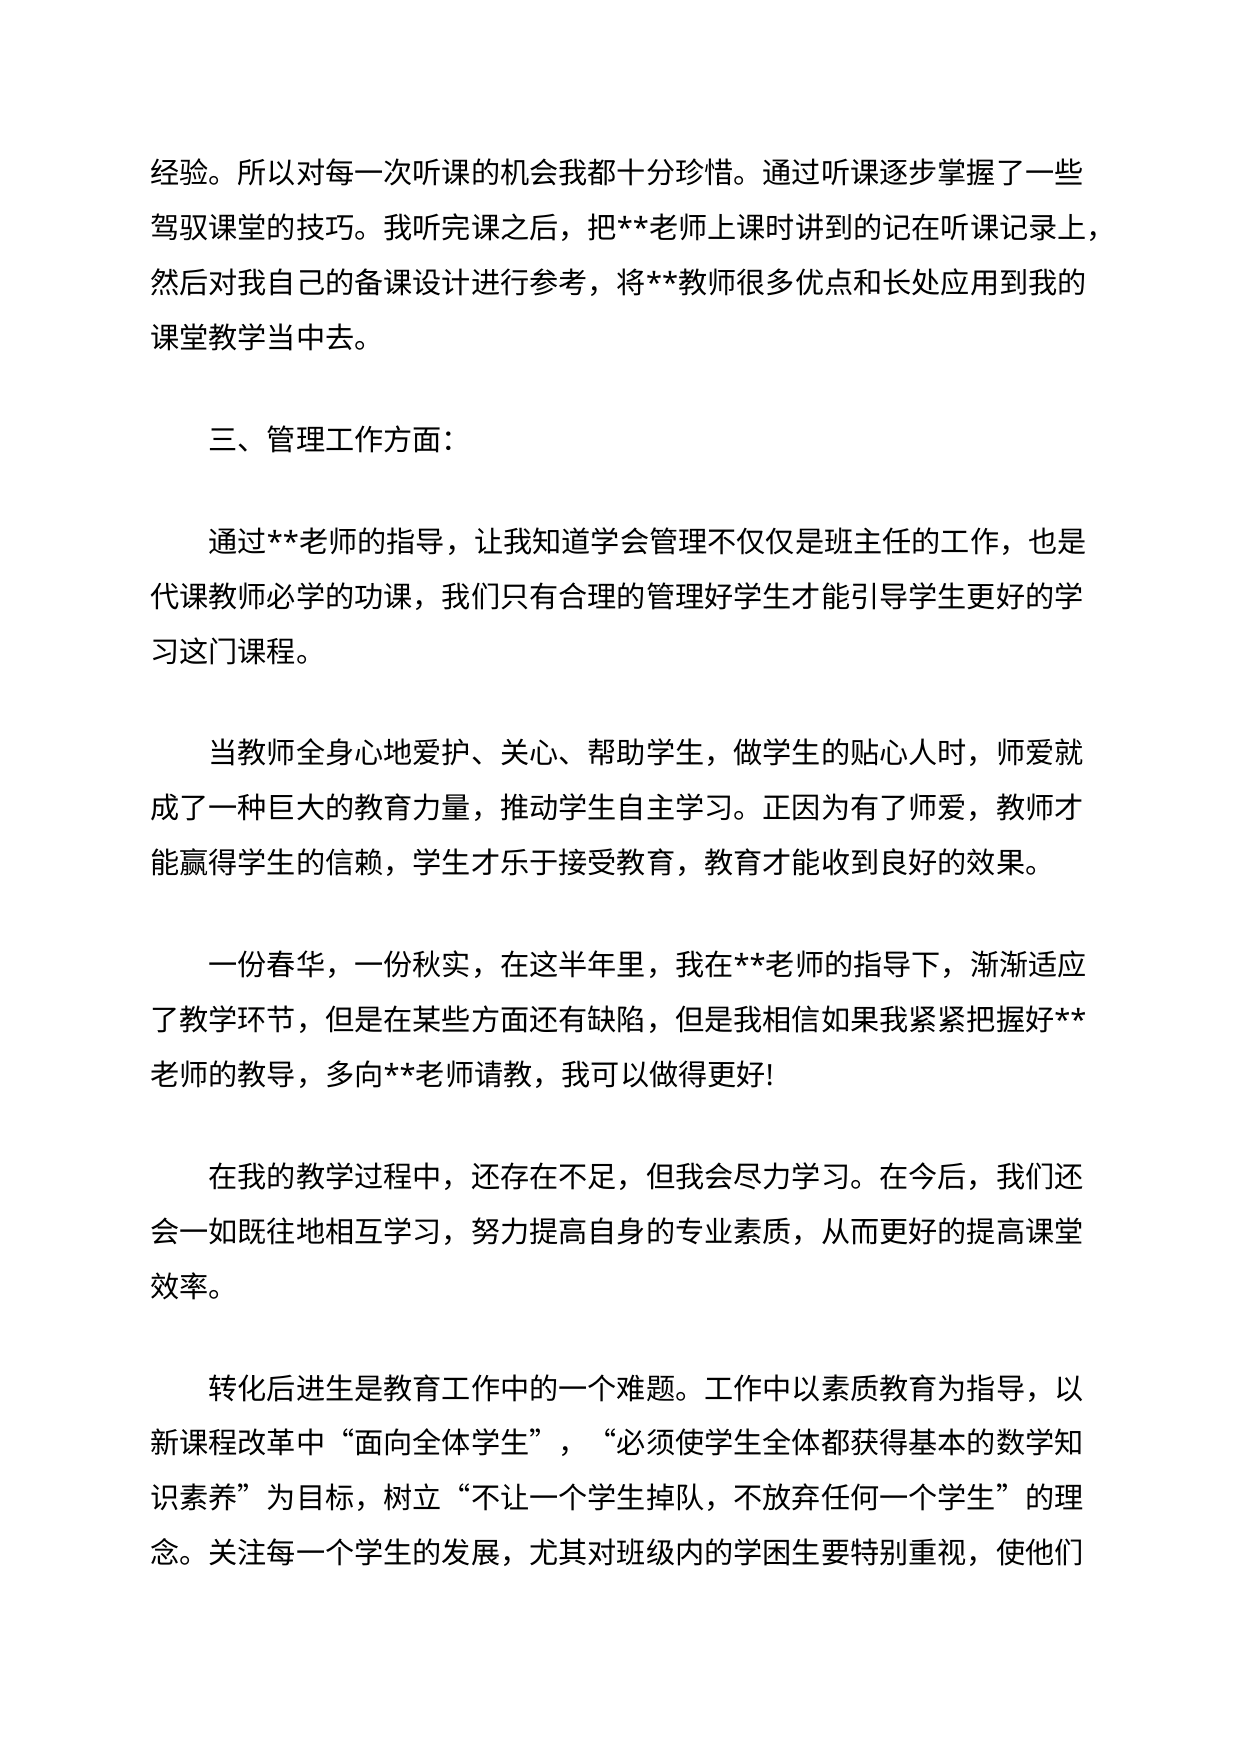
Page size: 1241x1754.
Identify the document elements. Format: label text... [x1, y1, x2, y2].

text 在我的教学过程中，还存在不足，但我会尽力学习。在今后，我们还会一如既往地相互学习，努力提高自身的专业素质，从而更好的提高课堂效率。 [150, 1154, 1090, 1306]
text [150, 150, 1090, 357]
text 通过**老师的指导，让我知道学会管理不仅仅是班主任的工作，也是代课教师必学的功课，我们只有合理的管理好学生才能引导学生更好的学习这门课程。 [150, 518, 1090, 671]
text 三、管理工作方面： [150, 417, 1090, 459]
text 一份春华，一份秋实，在这半年里，我在**老师的指导下，渐渐适应了教学环节，但是在某些方面还有缺陷，但是我相信如果我紧紧把握好**老师的教导，多向**老师请教，我可以做得更好! [150, 942, 1090, 1094]
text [150, 1365, 1090, 1572]
text 当教师全身心地爱护、关心、帮助学生，做学生的贴心人时，师爱就成了一种巨大的教育力量，推动学生自主学习。正因为有了师爱，教师才能赢得学生的信赖，学生才乐于接受教育，教育才能收到良好的效果。 [150, 730, 1090, 882]
